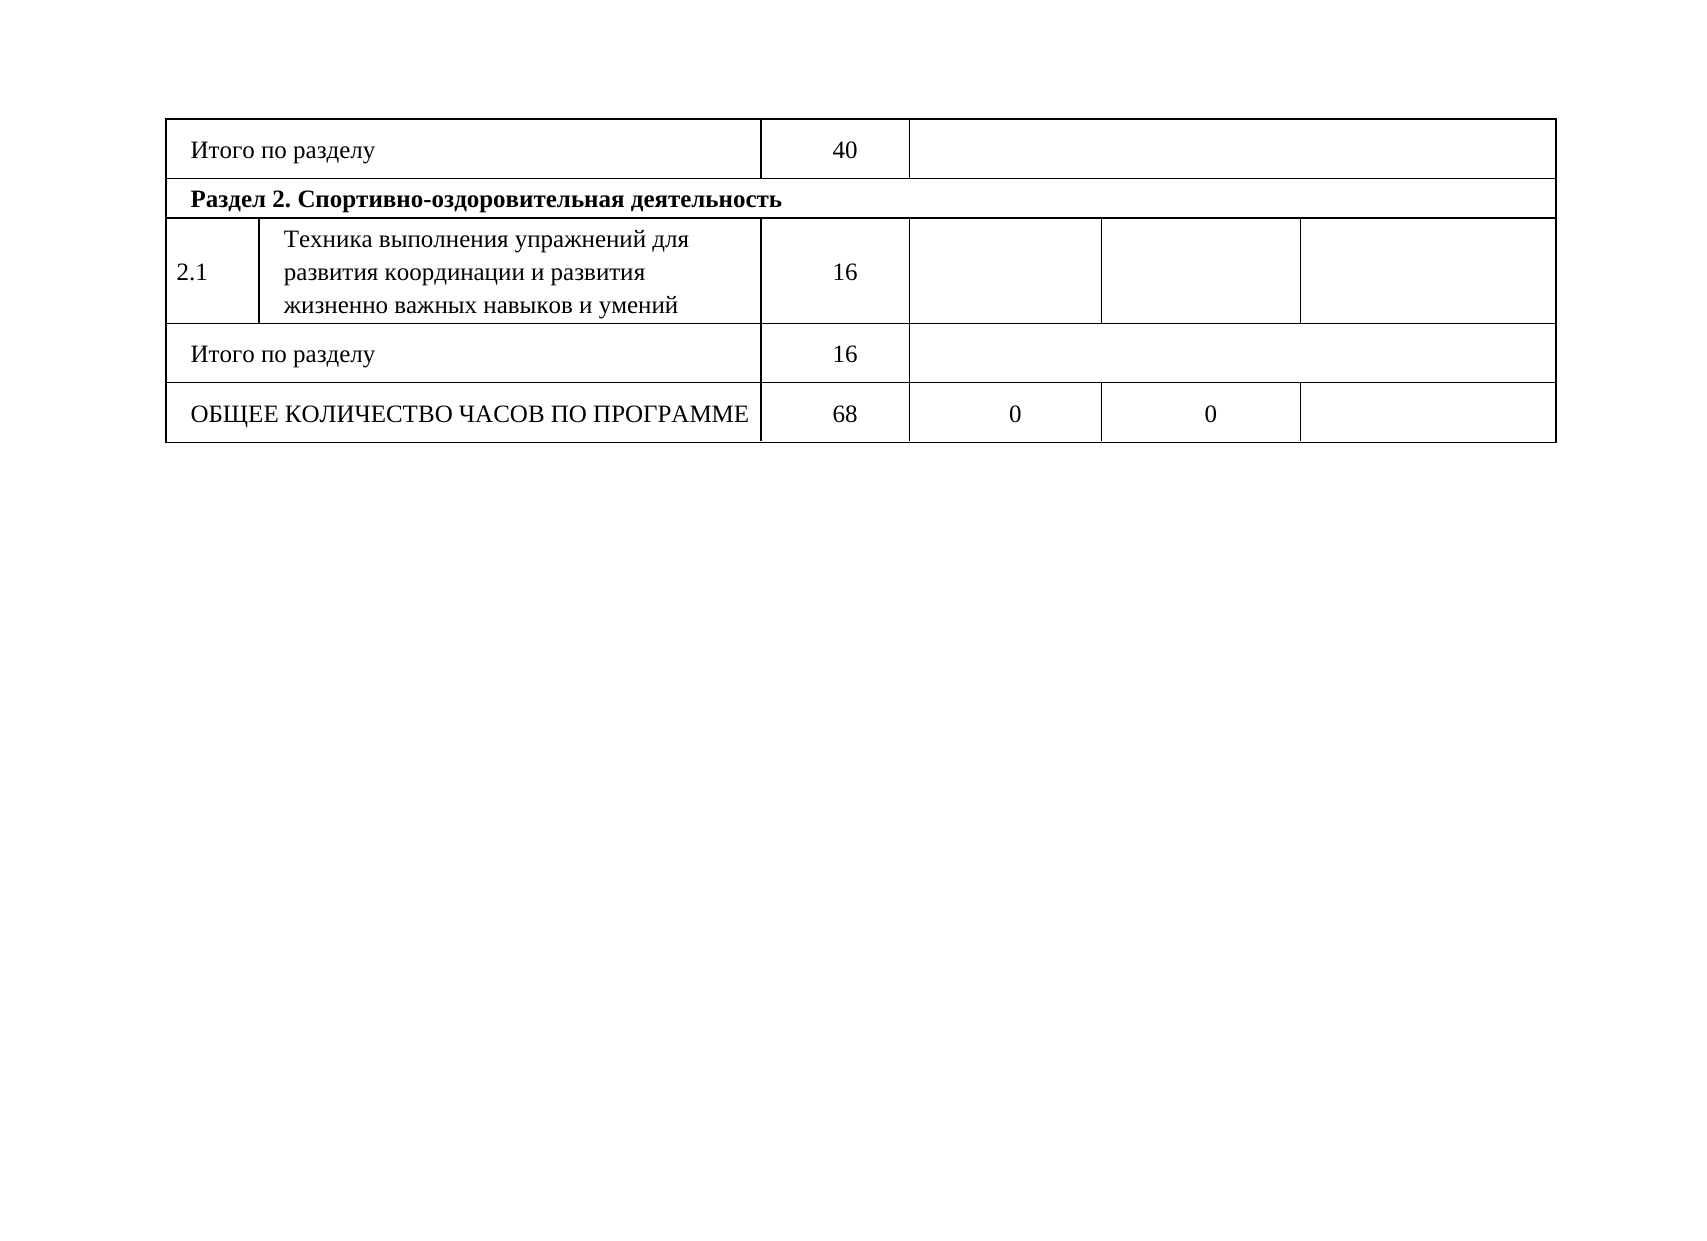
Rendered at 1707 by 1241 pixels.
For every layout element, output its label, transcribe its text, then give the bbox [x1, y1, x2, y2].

table_cell ОБЩЕЕ КОЛИЧЕСТВО ЧАСОВ ПО ПРОГРАММЕ [167, 383, 760, 441]
table_cell [910, 219, 1101, 322]
table_cell 0 [910, 383, 1101, 441]
table_cell [910, 324, 1555, 382]
table_cell 16 [762, 219, 909, 322]
table_cell 68 [762, 383, 909, 441]
table_cell 16 [762, 324, 909, 382]
table_cell 2.1 [167, 219, 258, 322]
table_cell [1301, 219, 1555, 322]
table_cell Итого по разделу [167, 324, 760, 382]
table_cell 0 [1102, 383, 1300, 441]
table_cell Итого по разделу [167, 120, 760, 178]
table_cell 40 [762, 120, 909, 178]
table_cell [1301, 383, 1555, 441]
table_cell Техника выполнения упражнений для развития координации и развития жизненно важных навыков и умений [260, 219, 760, 322]
table_cell [910, 120, 1555, 178]
table_cell [1102, 219, 1300, 322]
table_cell Раздел 2. Спортивно-оздоровительная деятельность [167, 179, 1555, 217]
